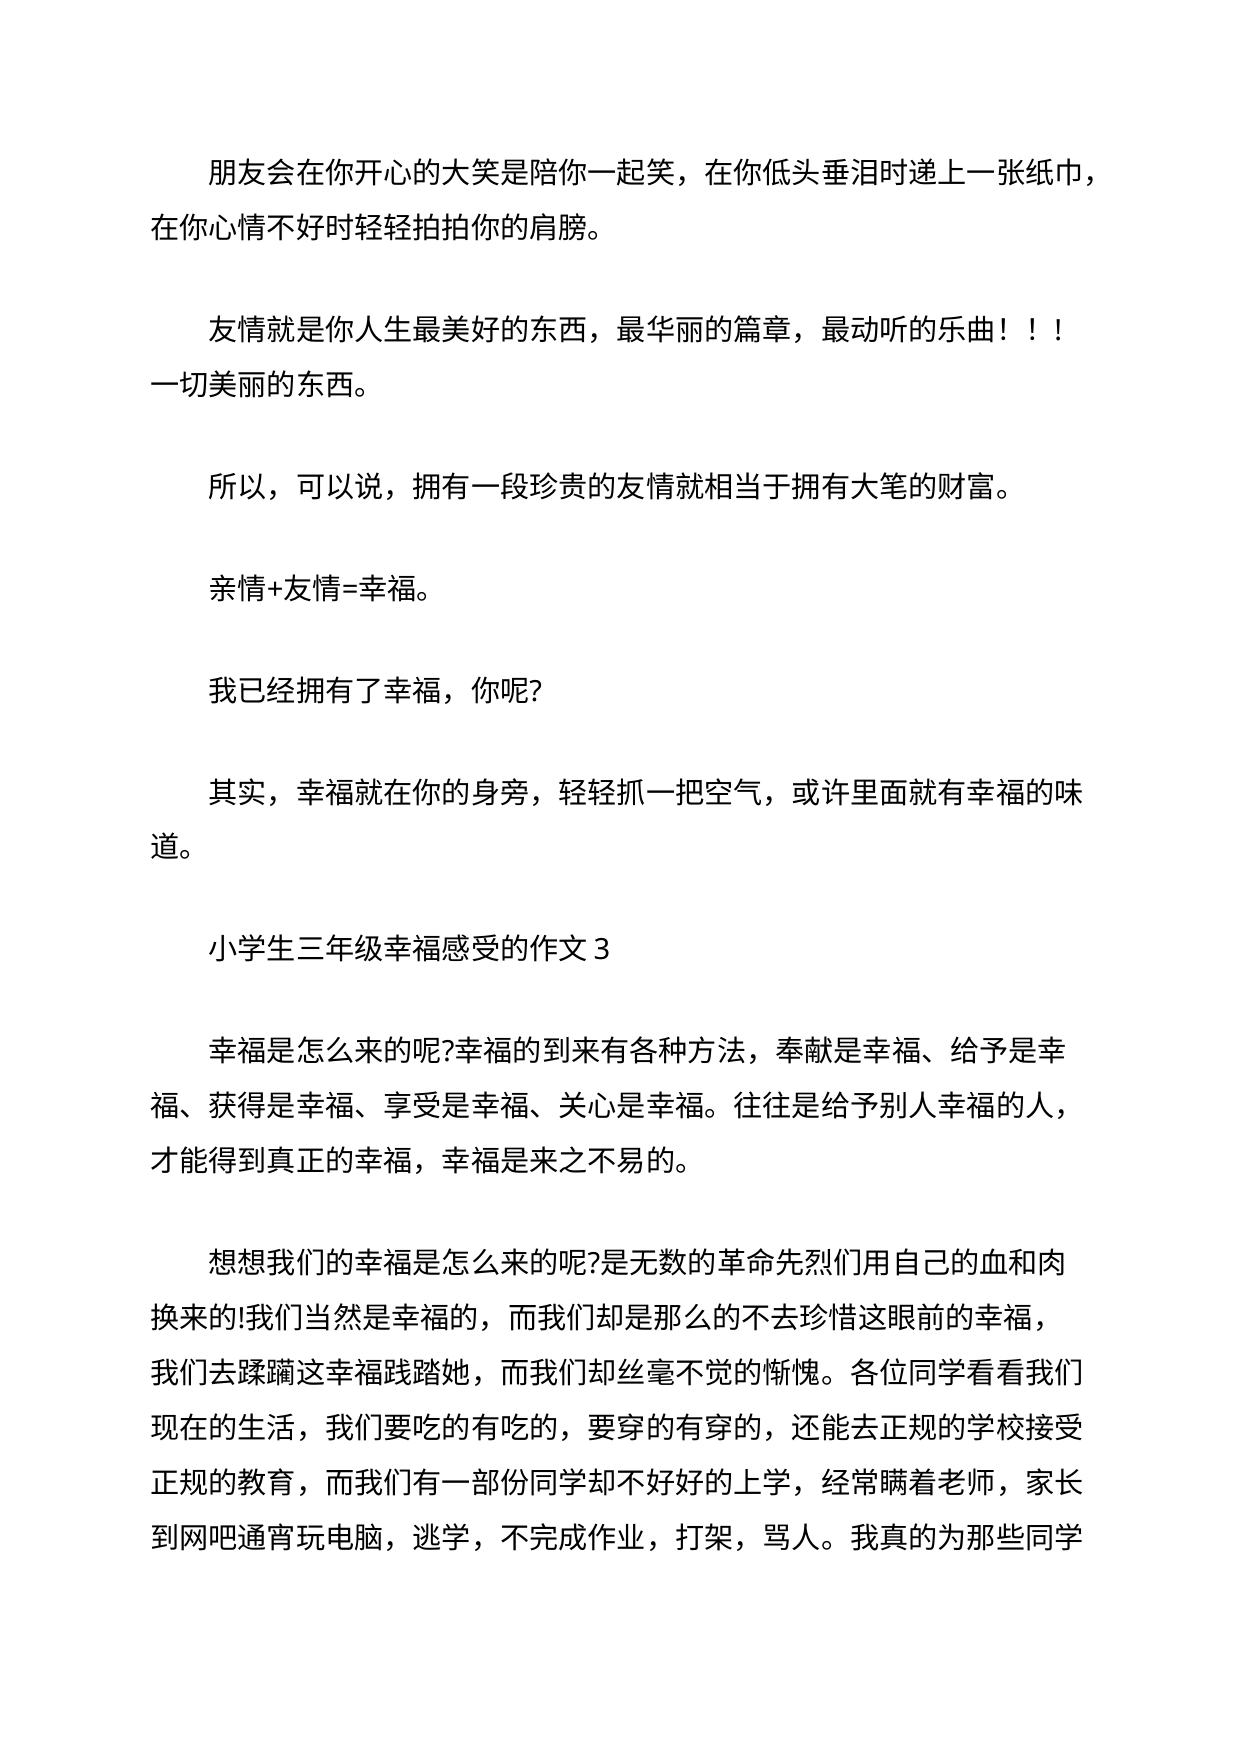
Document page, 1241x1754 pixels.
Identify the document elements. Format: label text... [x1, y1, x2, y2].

text 我已经拥有了幸福，你呢? [150, 667, 1090, 709]
text 其实，幸福就在你的身旁，轻轻抓一把空气，或许里面就有幸福的味道。 [150, 769, 1090, 866]
text 小学生三年级幸福感受的作文3 [150, 926, 1090, 968]
text 亲情+友情=幸福。 [150, 565, 1090, 608]
text 幸福是怎么来的呢?幸福的到来有各种方法，奉献是幸福、给予是幸福、获得是幸福、享受是幸福、关心是幸福。往往是给予别人幸福的人，才能得到真正的幸福，幸福是来之不易的。 [150, 1028, 1090, 1180]
text 所以，可以说，拥有一段珍贵的友情就相当于拥有大笔的财富。 [150, 463, 1090, 506]
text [150, 1239, 1090, 1556]
text 友情就是你人生最美好的东西，最华丽的篇章，最动听的乐曲！！!一切美丽的东西。 [150, 307, 1090, 404]
text 朋友会在你开心的大笑是陪你一起笑，在你低头垂泪时递上一张纸巾，在你心情不好时轻轻拍拍你的肩膀。 [150, 150, 1090, 247]
